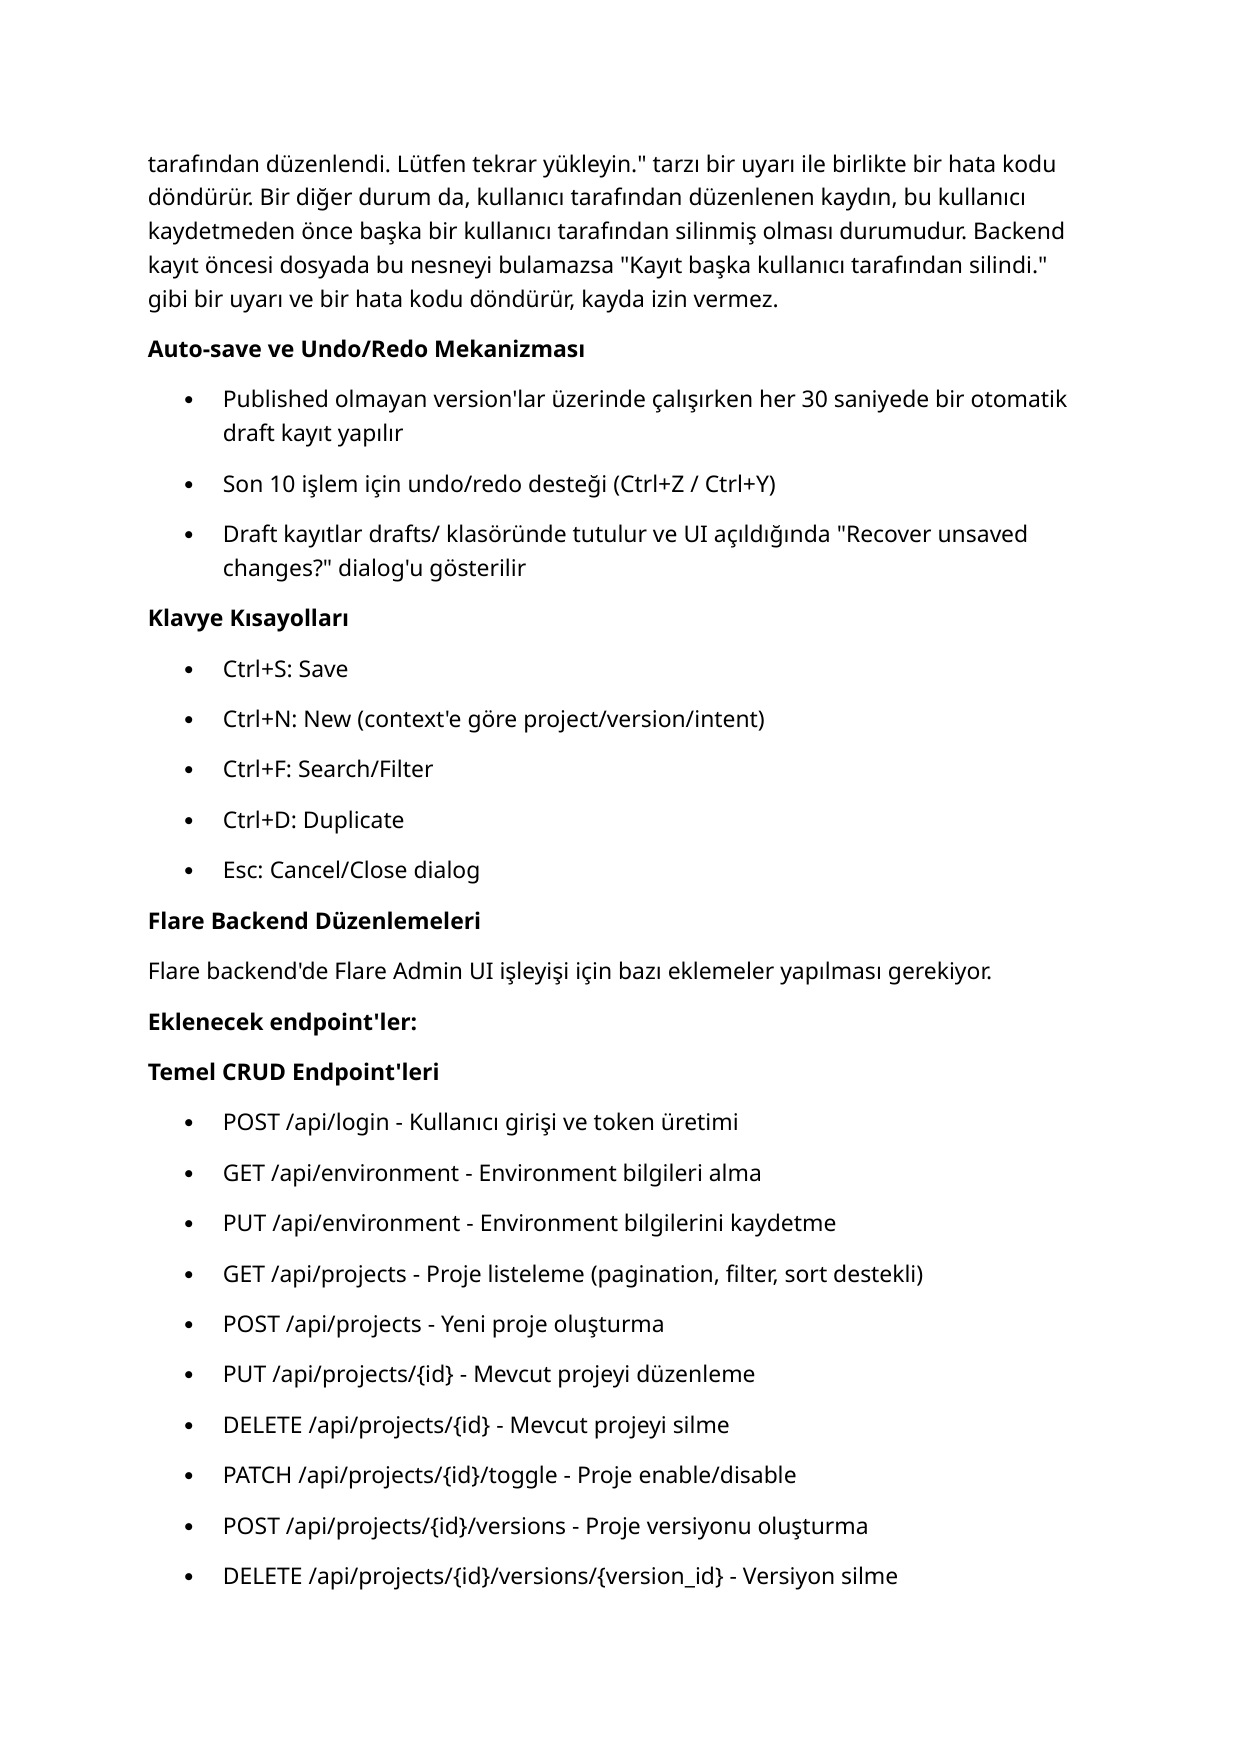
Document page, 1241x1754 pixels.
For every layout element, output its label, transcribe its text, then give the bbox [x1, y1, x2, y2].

list POST /api/login - Kullanıcı girişi ve token üretimi [185, 1106, 1093, 1138]
list Ctrl+S: Save [185, 653, 1093, 684]
text Flare backend'de Flare Admin UI işleyişi için bazı eklemeler yapılması gerekiyor. [148, 955, 1093, 986]
list PATCH /api/projects/{id}/toggle - Proje enable/disable [185, 1459, 1093, 1491]
text Eklenecek endpoint'ler: [148, 1006, 1093, 1037]
text Flare Backend Düzenlemeleri [148, 905, 1093, 936]
list PUT /api/projects/{id} - Mevcut projeyi düzenleme [185, 1358, 1093, 1390]
list POST /api/projects/{id}/versions - Proje versiyonu oluşturma [185, 1510, 1093, 1541]
list PUT /api/environment - Environment bilgilerini kaydetme [185, 1207, 1093, 1238]
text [148, 148, 1093, 314]
list POST /api/projects - Yeni proje oluşturma [185, 1308, 1093, 1339]
text Temel CRUD Endpoint'leri [148, 1056, 1093, 1087]
list DELETE /api/projects/{id} - Mevcut projeyi silme [185, 1409, 1093, 1440]
list Ctrl+N: New (context'e göre project/version/intent) [185, 703, 1093, 734]
list GET /api/projects - Proje listeleme (pagination, filter, sort destekli) [185, 1258, 1093, 1289]
list Ctrl+F: Search/Filter [185, 753, 1093, 785]
list GET /api/environment - Environment bilgileri alma [185, 1157, 1093, 1188]
list Ctrl+D: Duplicate [185, 804, 1093, 835]
list Published olmayan version'lar üzerinde çalışırken her 30 saniyede bir otomatik draft kayıt yapılır [185, 383, 1093, 448]
list Son 10 işlem için undo/redo desteği (Ctrl+Z / Ctrl+Y) [185, 468, 1093, 499]
list DELETE /api/projects/{id}/versions/{version_id} - Versiyon silme [185, 1560, 1093, 1591]
list Esc: Cancel/Close dialog [185, 854, 1093, 886]
text Auto-save ve Undo/Redo Mekanizması [148, 333, 1093, 364]
text Klavye Kısayolları [148, 602, 1093, 633]
list Draft kayıtlar drafts/ klasöründe tutulur ve UI açıldığında "Recover unsaved changes?" dialog'u gösterilir [185, 518, 1093, 583]
